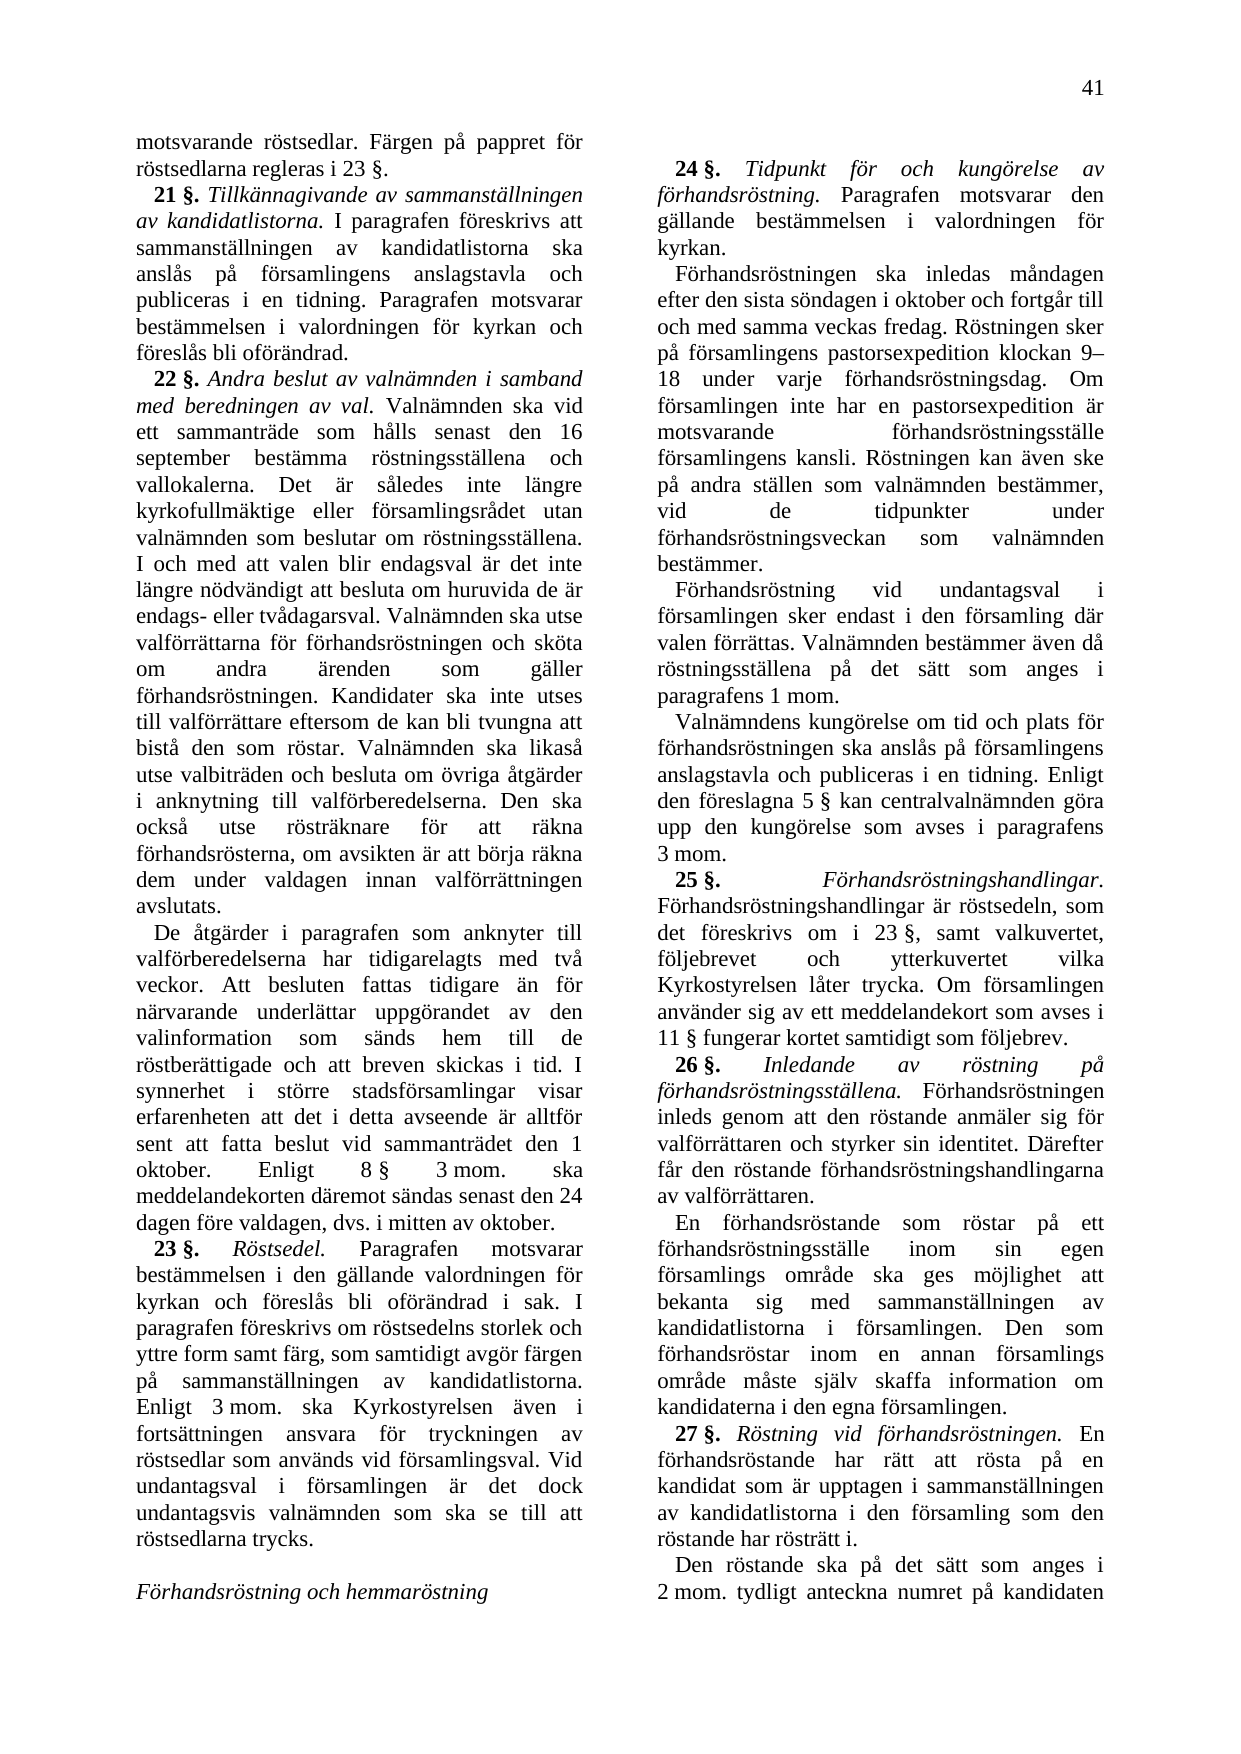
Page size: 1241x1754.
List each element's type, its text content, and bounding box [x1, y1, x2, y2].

text De åtgärder i paragrafen som anknyter till valförberedelserna har tidigarelagts med två veckor. Att besluten fattas tidigare än för närvarande underlättar uppgörandet av den valinformation som sänds hem till de röstberättigade och att breven skickas i tid. I synnerhet i större stadsförsamlingar visar erfarenheten att det i detta avseende är alltför sent att fatta beslut vid sammanträdet den 1 oktober. Enligt 8 § 3 mom. ska meddelandekorten däremot sändas senast den 24 dagen före valdagen, dvs. i mitten av oktober. [136, 919, 583, 1235]
text 21 §. Tillkännagivande av sammanställningen av kandidatlistorna. I paragrafen föreskrivs att sammanställningen av kandidatlistorna ska anslås på församlingens anslagstavla och publiceras i en tidning. Paragrafen motsvarar bestämmelsen i valordningen för kyrkan och föreslås bli oförändrad. [136, 181, 583, 365]
text 26 §. Inledande av röstning på förhandsröstningsställena. Förhandsröstningen inleds genom att den röstande anmäler sig för valförrättaren och styrker sin identitet. Därefter får den röstande förhandsröstningshandlingarna av valförrättaren. [657, 1051, 1104, 1209]
text 25 §. Förhandsröstningshandlingar. Förhandsröstningshandlingar är röstsedeln, som det föreskrivs om i 23 §, samt valkuvertet, följebrevet och ytterkuvertet vilka Kyrkostyrelsen låter trycka. Om församlingen använder sig av ett meddelandekort som avses i 11 § fungerar kortet samtidigt som följebrev. [657, 866, 1104, 1051]
text En förhandsröstande som röstar på ett förhandsröstningsställe inom sin egen församlings område ska ges möjlighet att bekanta sig med sammanställningen av kandidatlistorna i församlingen. Den som förhandsröstar inom en annan församlings område måste själv skaffa information om kandidaterna i den egna församlingen. [657, 1209, 1104, 1419]
text 24 §. Tidpunkt för och kungörelse av förhandsröstning. Paragrafen motsvarar den gällande bestämmelsen i valordningen för kyrkan. [657, 154, 1104, 260]
text 27 §. Röstning vid förhandsröstningen. En förhandsröstande har rätt att rösta på en kandidat som är upptagen i sammanställningen av kandidatlistorna i den församling som den röstande har rösträtt i. [657, 1419, 1104, 1551]
text 22 §. Andra beslut av valnämnden i samband med beredningen av val. Valnämnden ska vid ett sammanträde som hålls senast den 16 september bestämma röstningsställena och vallokalerna. Det är således inte längre kyrkofullmäktige eller församlingsrådet utan valnämnden som beslutar om röstningsställena. I och med att valen blir endagsval är det inte längre nödvändigt att besluta om huruvida de är endags- eller tvådagarsval. Valnämnden ska utse valförrättarna för förhandsröstningen och sköta om andra ärenden som gäller förhandsröstningen. Kandidater ska inte utses till valförrättare eftersom de kan bli tvungna att bistå den som röstar. Valnämnden ska likaså utse valbiträden och besluta om övriga åtgärder i anknytning till valförberedelserna. Den ska också utse rösträknare för att räkna förhandsrösterna, om avsikten är att börja räkna dem under valdagen innan valförrättningen avslutats. [136, 365, 583, 919]
text Förhandsröstning vid undantagsval i församlingen sker endast i den församling där valen förrättas. Valnämnden bestämmer även då röstningsställena på det sätt som anges i paragrafens 1 mom. [657, 576, 1104, 708]
text Valnämndens kungörelse om tid och plats för förhandsröstningen ska anslås på församlingens anslagstavla och publiceras i en tidning. Enligt den föreslagna 5 § kan centralvalnämnden göra upp den kungörelse som avses i paragrafens 3 mom. [657, 708, 1104, 866]
text 23 §. Röstsedel. Paragrafen motsvarar bestämmelsen i den gällande valordningen för kyrkan och föreslås bli oförändrad i sak. I paragrafen föreskrivs om röstsedelns storlek och yttre form samt färg, som samtidigt avgör färgen på sammanställningen av kandidatlistorna. Enligt 3 mom. ska Kyrkostyrelsen även i fortsättningen ansvara för tryckningen av röstsedlar som används vid församlingsval. Vid undantagsval i församlingen är det dock undantagsvis valnämnden som ska se till att röstsedlarna trycks. [136, 1235, 583, 1551]
text Förhandsröstning och hemmaröstning [136, 1578, 583, 1604]
text Förhandsröstningen ska inledas måndagen efter den sista söndagen i oktober och fortgår till och med samma veckas fredag. Röstningen sker på församlingens pastorsexpedition klockan 9–18 under varje förhandsröstningsdag. Om församlingen inte har en pastorsexpedition är motsvarande förhandsröstningsställe församlingens kansli. Röstningen kan även ske på andra ställen som valnämnden bestämmer, vid de tidpunkter under förhandsröstningsveckan som valnämnden bestämmer. [657, 260, 1104, 576]
